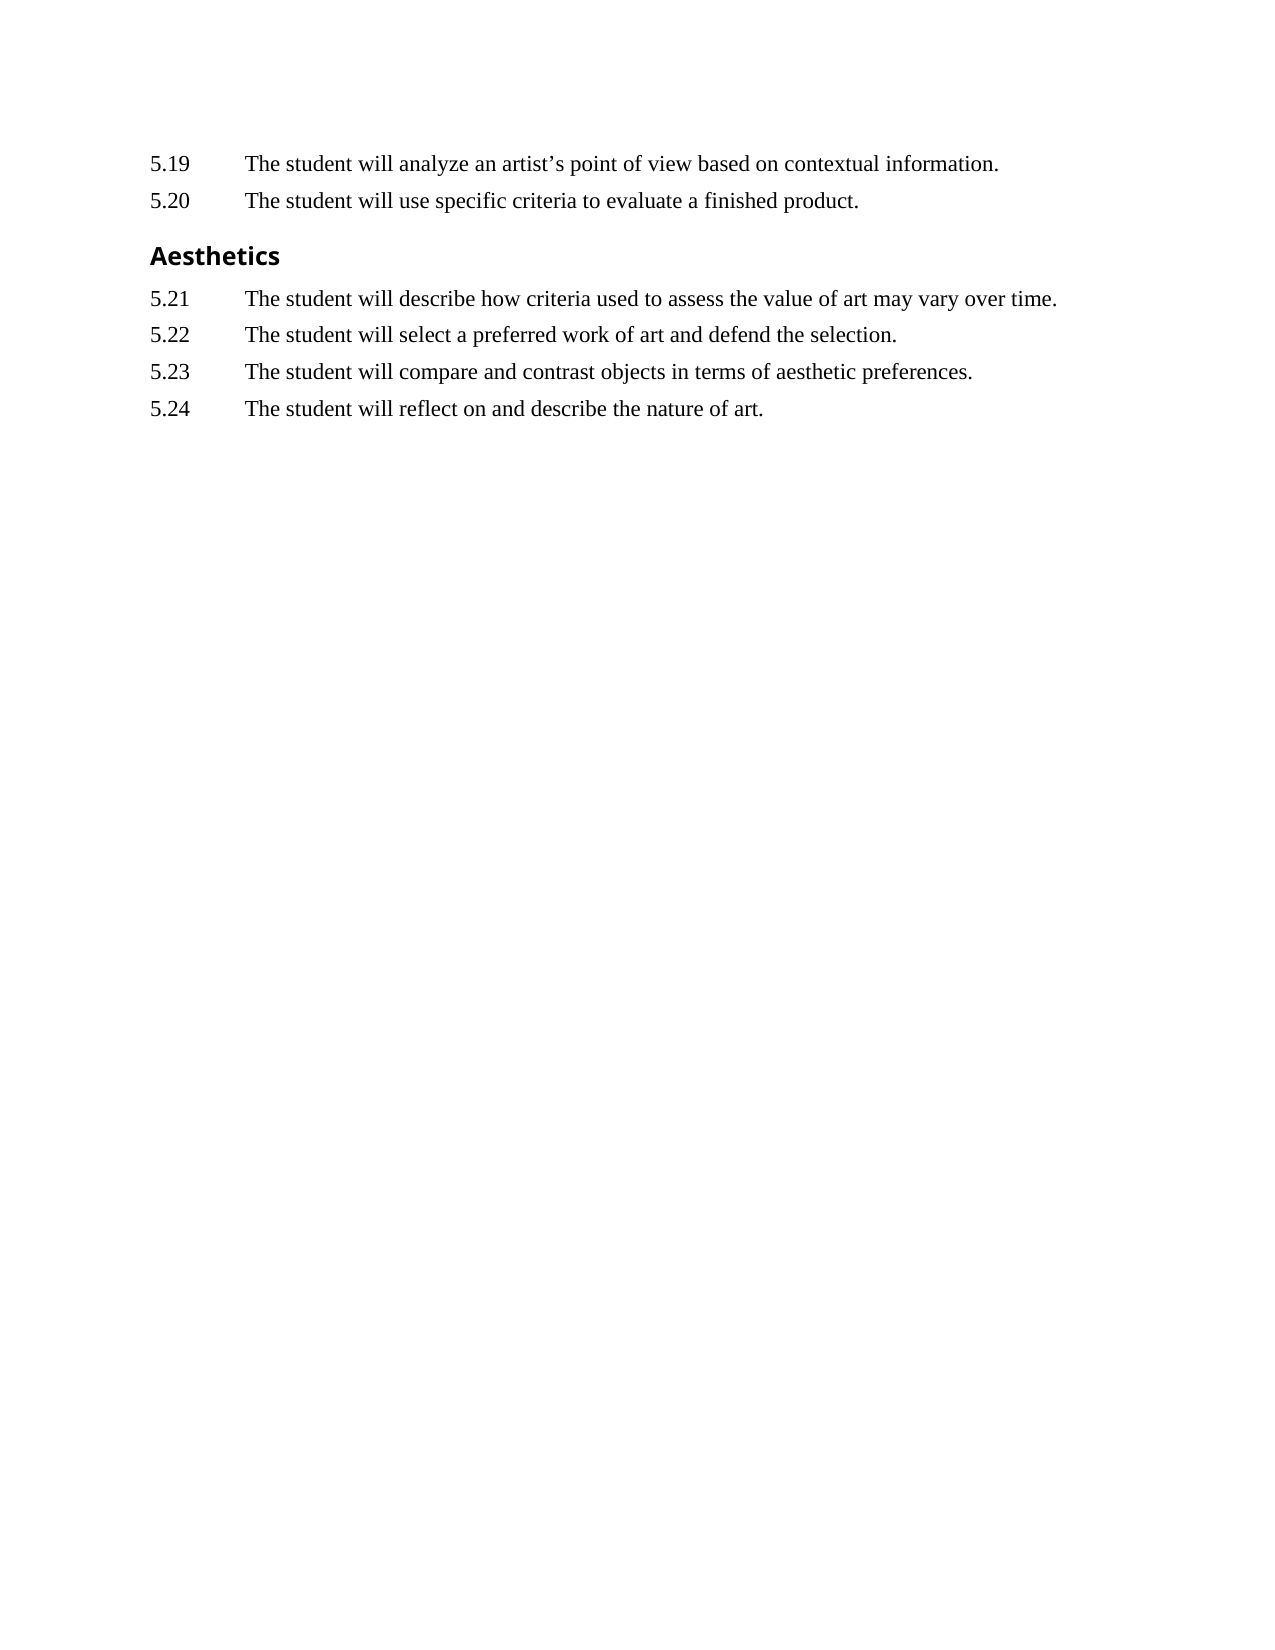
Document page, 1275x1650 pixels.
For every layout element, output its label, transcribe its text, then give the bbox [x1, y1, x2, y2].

text 5.20 The student will use specific criteria to evaluate a finished product. [150, 187, 1125, 213]
subtitle Aesthetics [150, 238, 1125, 272]
text 5.21 The student will describe how criteria used to assess the value of art may vary over time. [150, 285, 1125, 311]
text 5.23 The student will compare and contrast objects in terms of aesthetic preferences. [150, 358, 1125, 384]
text 5.19 The student will analyze an artist’s point of view based on contextual information. [150, 150, 1125, 176]
text 5.22 The student will select a preferred work of art and defend the selection. [150, 321, 1125, 348]
text 5.24 The student will reflect on and describe the nature of art. [150, 395, 1125, 421]
